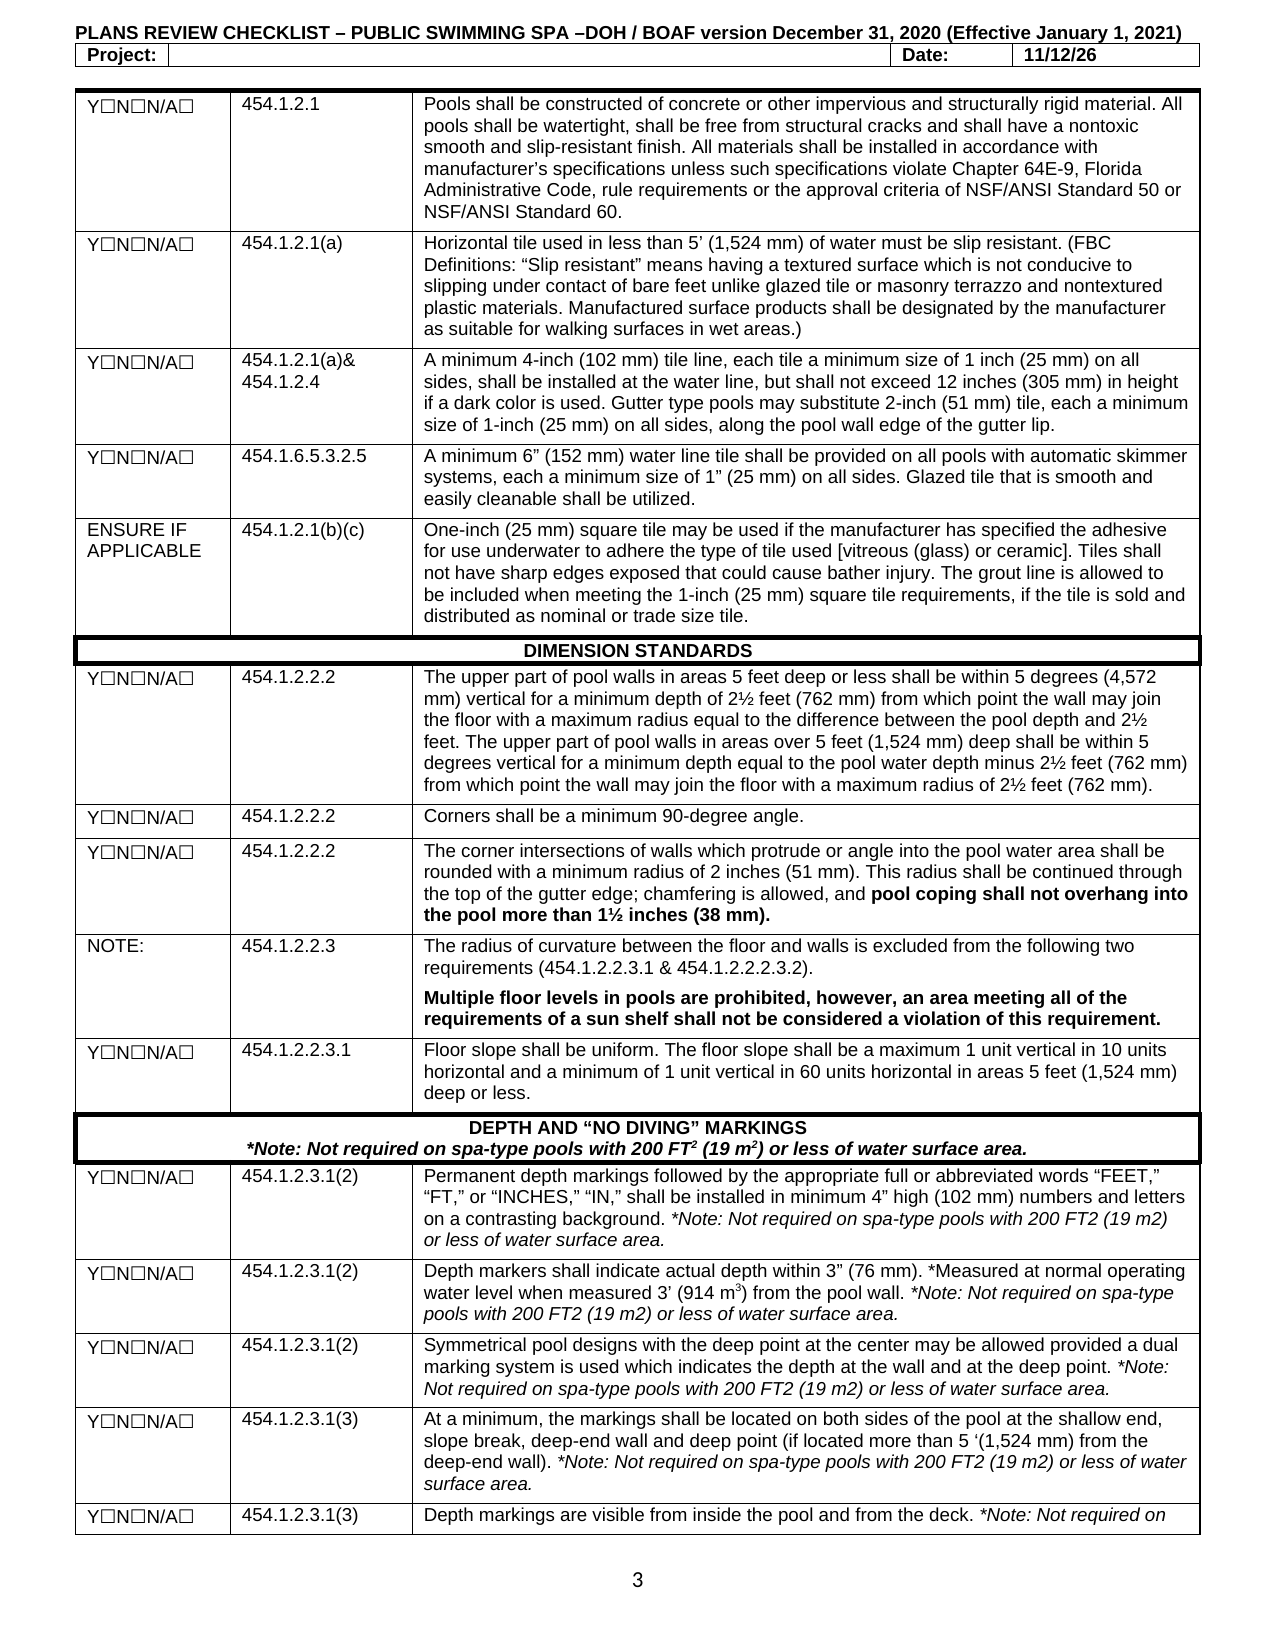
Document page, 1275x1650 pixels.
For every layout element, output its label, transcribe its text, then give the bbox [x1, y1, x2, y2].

table_cell YNN/A [76, 1504, 230, 1534]
table_cell YNN/A [76, 805, 230, 838]
table_cell Depth markers shall indicate actual depth within 3” (76 mm). *Measured at normal operating water level when measured 3’ (914 m3) from the pool wall. *Note: Not required on spa-type pools with 200 FT2 (19 m2) or less of water surface area. [413, 1260, 1199, 1333]
table_cell 454.1.2.3.1(3) [231, 1408, 412, 1503]
table_cell A minimum 6” (152 mm) water line tile shall be provided on all pools with automatic skimmer systems, each a minimum size of 1” (25 mm) on all sides. Glazed tile that is smooth and easily cleanable shall be utilized. [413, 445, 1199, 518]
table_cell YNN/A [76, 1334, 230, 1407]
table_cell 454.1.2.1(a)& 454.1.2.4 [231, 349, 412, 443]
table_cell ENSURE IF APPLICABLE [76, 519, 230, 635]
table_cell DEPTH AND “NO DIVING” MARKINGS *Note: Not required on spa-type pools with 200 FT2 (19 m2) or less of water surface area. [78, 1117, 1198, 1160]
table_cell 454.1.2.1 [231, 93, 412, 231]
table_cell Floor slope shall be uniform. The floor slope shall be a maximum 1 unit vertical in 10 units horizontal and a minimum of 1 unit vertical in 60 units horizontal in areas 5 feet (1,524 mm) deep or less. [413, 1039, 1199, 1112]
table_cell 454.1.2.3.1(3) [231, 1504, 412, 1534]
table_cell YNN/A [76, 349, 230, 443]
table_cell 454.1.2.2.2 [231, 805, 412, 838]
table_cell NOTE: [76, 935, 230, 1038]
table_cell YNN/A [76, 1260, 230, 1333]
table_cell 454.1.2.3.1(2) [231, 1334, 412, 1407]
table_cell YNN/A [76, 1039, 230, 1112]
table_cell Symmetrical pool designs with the deep point at the center may be allowed provided a dual marking system is used which indicates the depth at the wall and at the deep point. *Note: Not required on spa-type pools with 200 FT2 (19 m2) or less of water surface area. [413, 1334, 1199, 1407]
table_cell 454.1.2.2.2 [231, 839, 412, 934]
table_cell YNN/A [76, 445, 230, 518]
table_cell Permanent depth markings followed by the appropriate full or abbreviated words “FEET,” “FT,” or “INCHES,” “IN,” shall be installed in minimum 4” high (102 mm) numbers and letters on a contrasting background. *Note: Not required on spa-type pools with 200 FT2 (19 m2) or less of water surface area. [413, 1165, 1199, 1259]
table_cell YNN/A [76, 232, 230, 348]
table_cell The upper part of pool walls in areas 5 feet deep or less shall be within 5 degrees (4,572 mm) vertical for a minimum depth of 2½ feet (762 mm) from which point the wall may join the floor with a maximum radius equal to the difference between the pool depth and 2½ feet. The upper part of pool walls in areas over 5 feet (1,524 mm) deep shall be within 5 degrees vertical for a minimum depth equal to the pool water depth minus 2½ feet (762 mm) from which point the wall may join the floor with a maximum radius of 2½ feet (762 mm). [413, 666, 1199, 803]
table_cell One-inch (25 mm) square tile may be used if the manufacturer has specified the adhesive for use underwater to adhere the type of tile used [vitreous (glass) or ceramic]. Tiles shall not have sharp edges exposed that could cause bather injury. The grout line is allowed to be included when meeting the 1-inch (25 mm) square tile requirements, if the tile is sold and distributed as nominal or trade size tile. [413, 519, 1199, 635]
table_cell YNN/A [76, 666, 230, 803]
table_cell 454.1.2.2.3.1 [231, 1039, 412, 1112]
table_cell A minimum 4-inch (102 mm) tile line, each tile a minimum size of 1 inch (25 mm) on all sides, shall be installed at the water line, but shall not exceed 12 inches (305 mm) in height if a dark color is used. Gutter type pools may substitute 2-inch (51 mm) tile, each a minimum size of 1-inch (25 mm) on all sides, along the pool wall edge of the gutter lip. [413, 349, 1199, 443]
table_cell DIMENSION STANDARDS [78, 640, 1198, 661]
table_cell 454.1.6.5.3.2.5 [231, 445, 412, 518]
table_cell The corner intersections of walls which protrude or angle into the pool water area shall be rounded with a minimum radius of 2 inches (51 mm). This radius shall be continued through the top of the gutter edge; chamfering is allowed, and pool coping shall not overhang into the pool more than 1½ inches (38 mm). [413, 839, 1199, 934]
table_cell 454.1.2.3.1(2) [231, 1165, 412, 1259]
table_cell The radius of curvature between the floor and walls is excluded from the following two requirements (454.1.2.2.3.1 & 454.1.2.2.2.3.2). Multiple floor levels in pools are prohibited, however, an area meeting all of the requirements of a sun shelf shall not be considered a violation of this requirement. [413, 935, 1199, 1038]
table_cell YNN/A [76, 93, 230, 231]
table_cell YNN/A [76, 839, 230, 934]
table_cell Corners shall be a minimum 90-degree angle. [413, 805, 1199, 838]
table_cell 454.1.2.1(b)(c) [231, 519, 412, 635]
table_cell 454.1.2.3.1(2) [231, 1260, 412, 1333]
table_cell Pools shall be constructed of concrete or other impervious and structurally rigid material. All pools shall be watertight, shall be free from structural cracks and shall have a nontoxic smooth and slip-resistant finish. All materials shall be installed in accordance with manufacturer’s specifications unless such specifications violate Chapter 64E-9, Florida Administrative Code, rule requirements or the approval criteria of NSF/ANSI Standard 50 or NSF/ANSI Standard 60. [413, 93, 1199, 231]
table_cell 454.1.2.1(a) [231, 232, 412, 348]
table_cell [413, 1504, 1199, 1534]
table_cell Horizontal tile used in less than 5’ (1,524 mm) of water must be slip resistant. (FBC Definitions: “Slip resistant” means having a textured surface which is not conducive to slipping under contact of bare feet unlike glazed tile or masonry terrazzo and nontextured plastic materials. Manufactured surface products shall be designated by the manufacturer as suitable for walking surfaces in wet areas.) [413, 232, 1199, 348]
table_cell 454.1.2.2.2 [231, 666, 412, 803]
table_cell At a minimum, the markings shall be located on both sides of the pool at the shallow end, slope break, deep-end wall and deep point (if located more than 5 ‘(1,524 mm) from the deep-end wall). *Note: Not required on spa-type pools with 200 FT2 (19 m2) or less of water surface area. [413, 1408, 1199, 1503]
table_cell YNN/A [76, 1408, 230, 1503]
table_cell YNN/A [76, 1165, 230, 1259]
table_cell 454.1.2.2.3 [231, 935, 412, 1038]
